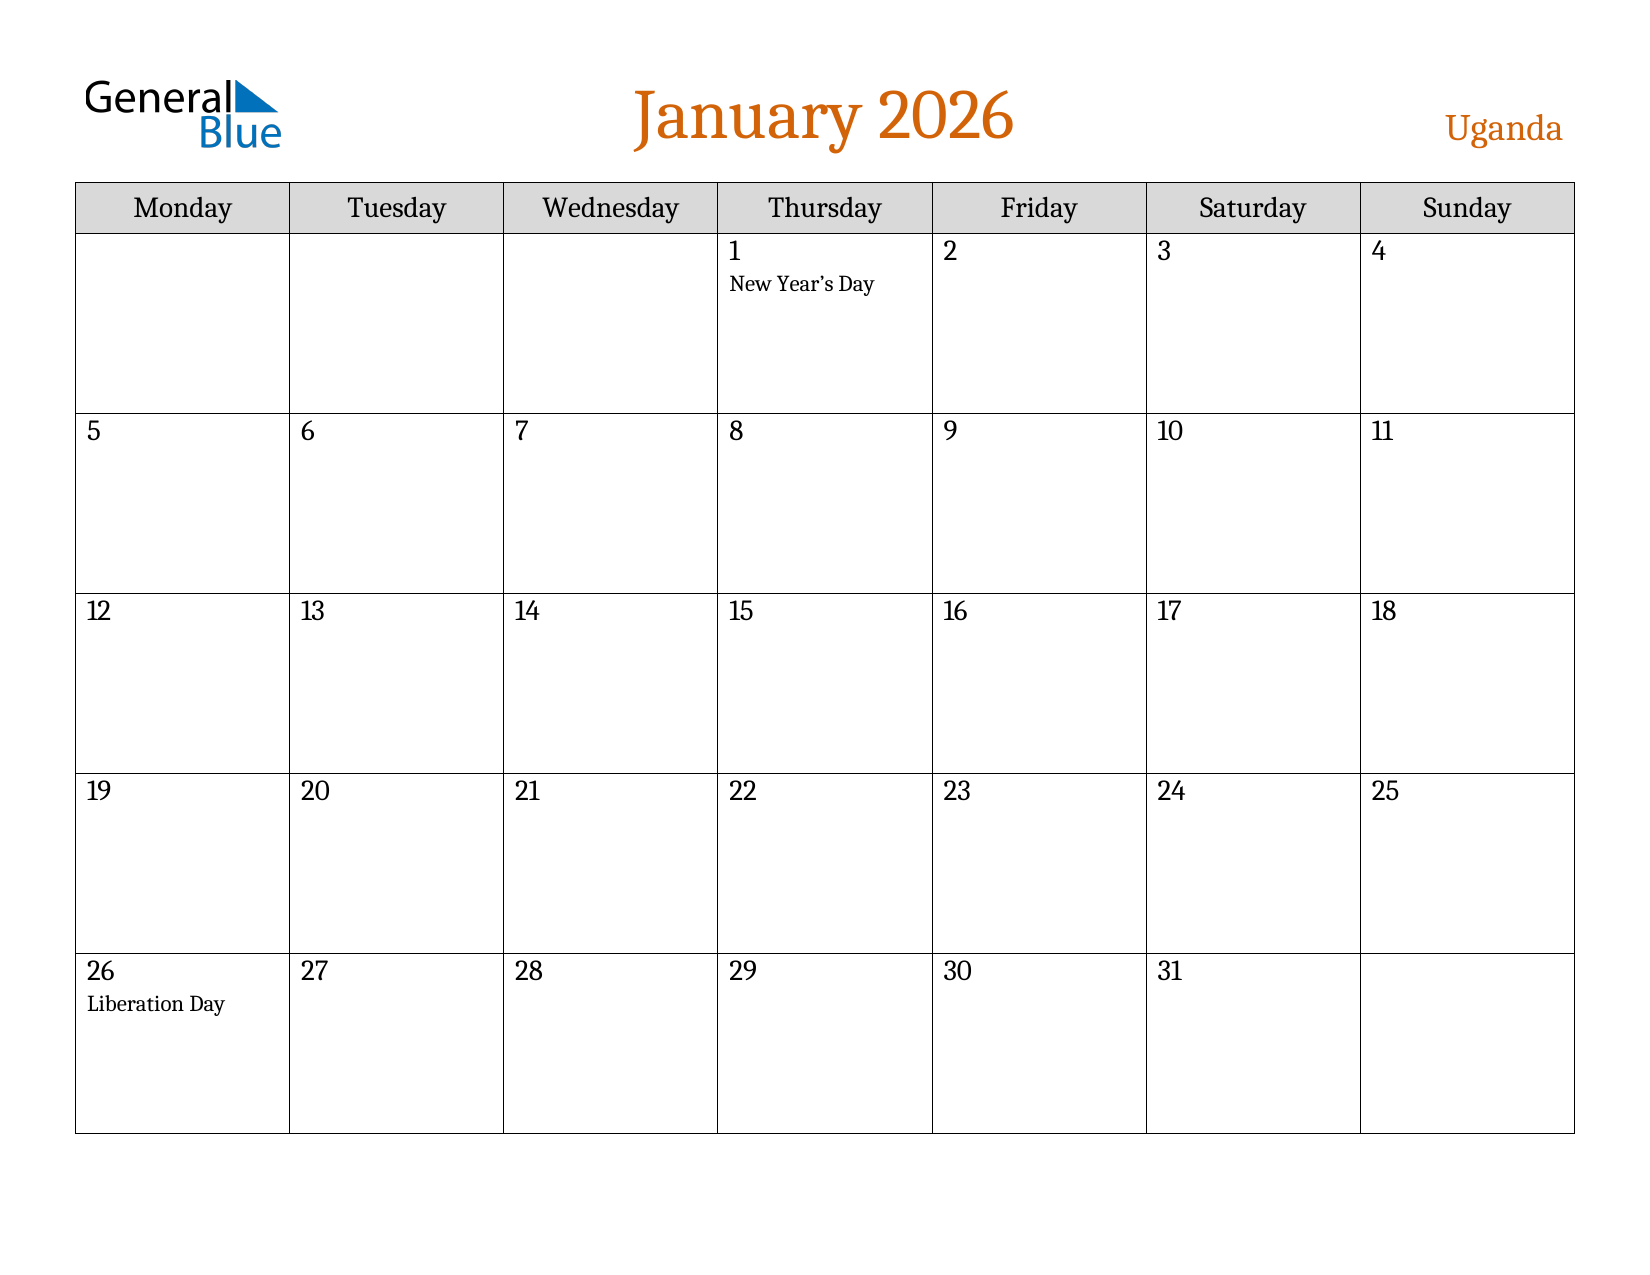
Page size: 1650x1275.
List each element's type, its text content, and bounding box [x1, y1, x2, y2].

table_cell Wednesday [504, 183, 717, 233]
table_cell 28 [504, 954, 717, 990]
table_cell 22 [718, 774, 932, 810]
table_cell Tuesday [290, 183, 503, 233]
table_cell [290, 990, 503, 1133]
table_cell Thursday [718, 183, 932, 233]
table_cell [1147, 630, 1360, 773]
table_cell [718, 630, 932, 773]
table_cell [718, 810, 932, 953]
table_cell 2 [933, 234, 1146, 270]
table_cell 26 [76, 954, 289, 990]
table_cell 17 [1147, 594, 1360, 630]
table_cell 10 [1147, 414, 1360, 450]
table_cell Liberation Day [76, 990, 289, 1133]
table_cell [1361, 810, 1574, 953]
table_cell [718, 450, 932, 593]
table_cell [290, 810, 503, 953]
table_header [76, 75, 503, 182]
table_cell [504, 270, 717, 413]
table_cell 29 [718, 954, 932, 990]
table_cell 18 [1361, 594, 1574, 630]
table_cell [718, 990, 932, 1133]
table_cell [1361, 990, 1574, 1133]
table_cell 24 [1147, 774, 1360, 810]
table_header Uganda [1146, 75, 1574, 182]
table_cell Saturday [1147, 183, 1360, 233]
table_cell [76, 630, 289, 773]
table_cell 20 [290, 774, 503, 810]
table_cell [1361, 270, 1574, 413]
table_cell 7 [504, 414, 717, 450]
table_cell 25 [1361, 774, 1574, 810]
table_cell New Year’s Day [718, 270, 932, 413]
table_cell [290, 630, 503, 773]
table_cell 4 [1361, 234, 1574, 270]
table_cell [76, 810, 289, 953]
table_cell [504, 450, 717, 593]
table_cell [290, 234, 503, 270]
table_cell [933, 270, 1146, 413]
table_cell 19 [76, 774, 289, 810]
table_cell [290, 450, 503, 593]
table_cell [504, 630, 717, 773]
table_cell 16 [933, 594, 1146, 630]
table_cell [504, 234, 717, 270]
table_cell [76, 234, 289, 270]
table_cell 1 [718, 234, 932, 270]
table_cell 23 [933, 774, 1146, 810]
table_cell Friday [933, 183, 1146, 233]
table_cell 12 [76, 594, 289, 630]
table_cell 21 [504, 774, 717, 810]
table_header January 2026 [504, 75, 1146, 182]
table_cell [1361, 954, 1574, 990]
table_cell Monday [76, 183, 289, 233]
table_cell [933, 810, 1146, 953]
table_cell [1147, 990, 1360, 1133]
table_cell [1361, 630, 1574, 773]
table_cell [504, 990, 717, 1133]
table_cell 8 [718, 414, 932, 450]
table_cell 13 [290, 594, 503, 630]
table_cell [933, 630, 1146, 773]
table_cell [504, 810, 717, 953]
table_cell [76, 450, 289, 593]
table_cell [1147, 450, 1360, 593]
table_cell [1147, 810, 1360, 953]
table_cell 31 [1147, 954, 1360, 990]
table_cell 5 [76, 414, 289, 450]
table_cell 30 [933, 954, 1146, 990]
table_cell [933, 450, 1146, 593]
table_cell Sunday [1361, 183, 1574, 233]
table_cell [1361, 450, 1574, 593]
table_cell [76, 270, 289, 413]
table_cell [1147, 270, 1360, 413]
table_cell 27 [290, 954, 503, 990]
table_cell 9 [933, 414, 1146, 450]
table_cell 15 [718, 594, 932, 630]
table_cell 3 [1147, 234, 1360, 270]
table_cell 11 [1361, 414, 1574, 450]
table_cell 14 [504, 594, 717, 630]
table_cell [290, 270, 503, 413]
table_cell [933, 990, 1146, 1133]
picture [86, 80, 281, 148]
table_cell 6 [290, 414, 503, 450]
